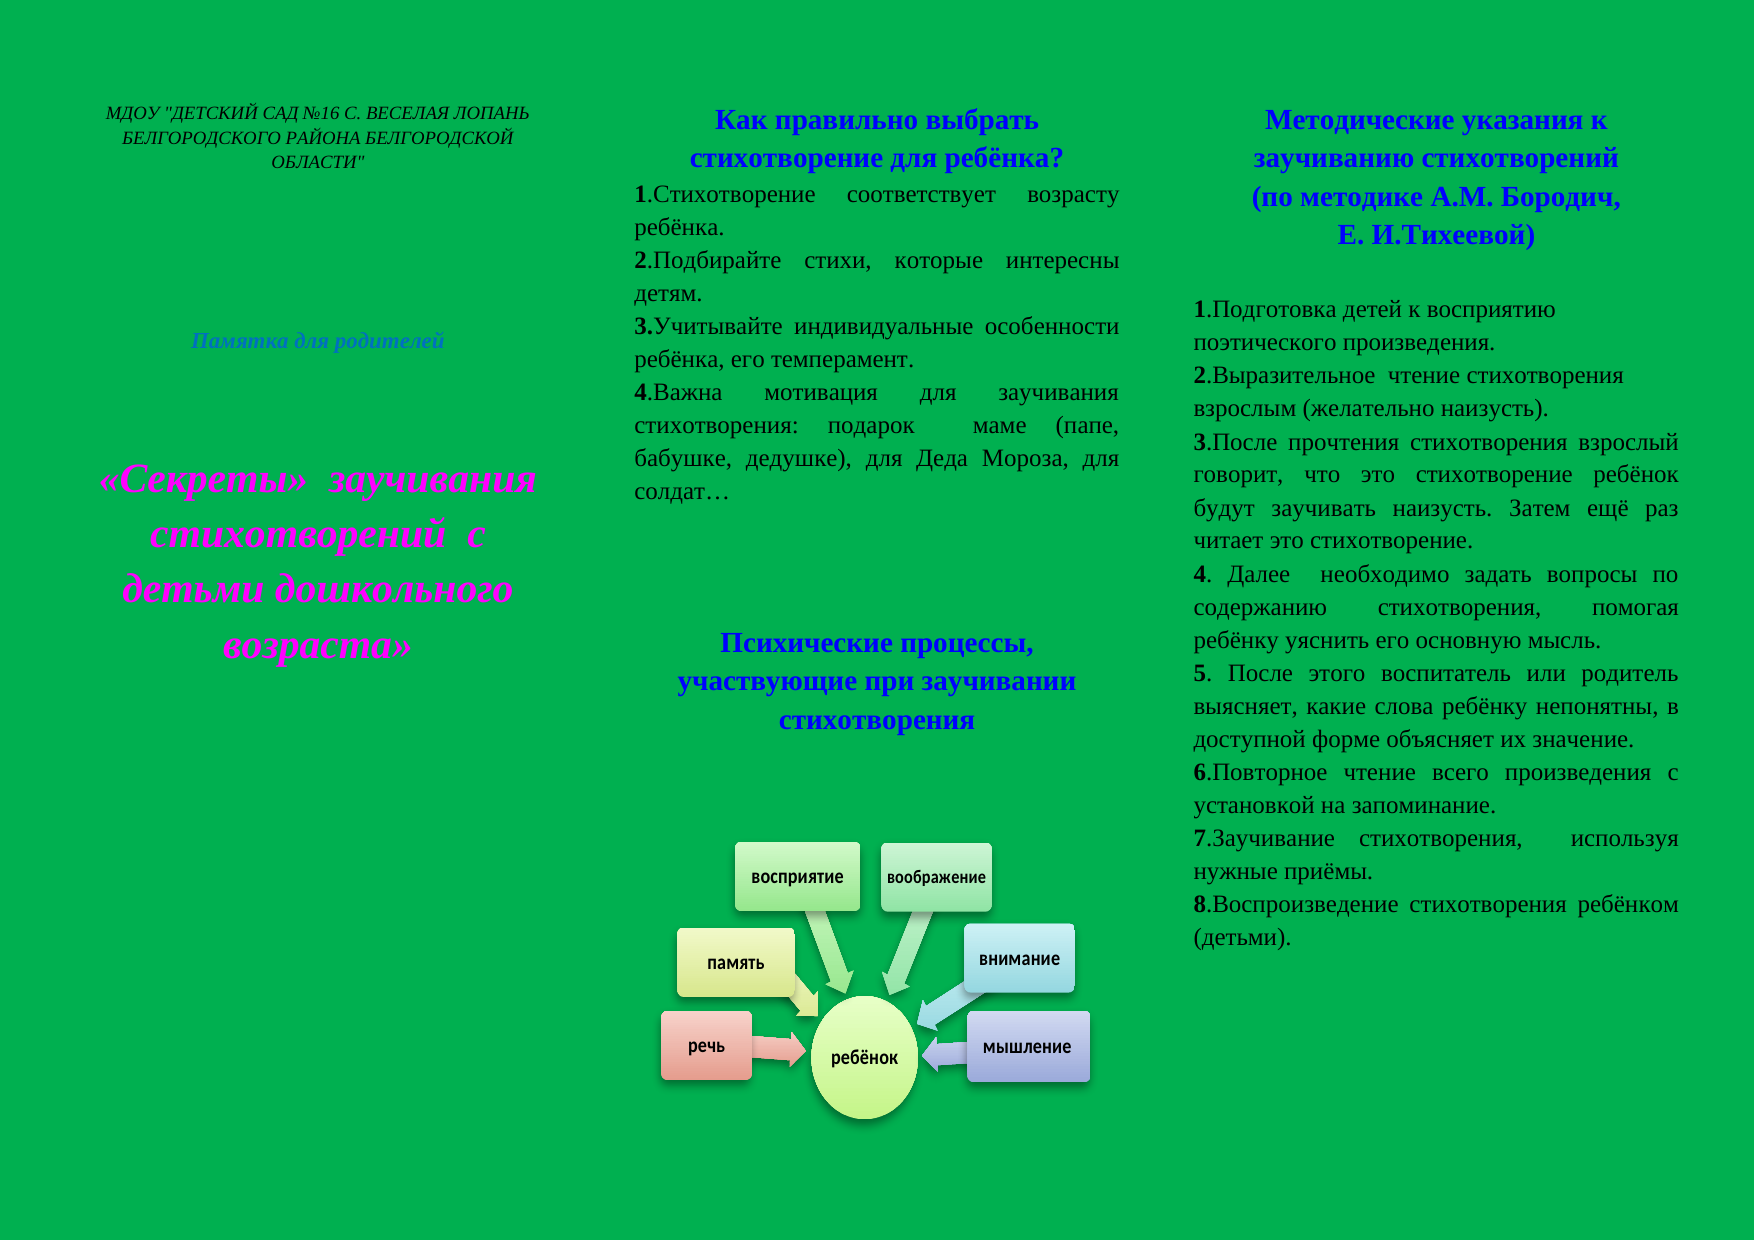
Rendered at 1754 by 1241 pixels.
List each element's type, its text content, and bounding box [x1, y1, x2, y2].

text 3.После прочтения стихотворения взрослый говорит, что это стихотворение ребёнок будут заучивать наизусть. Затем ещё раз читает это стихотворение. [1193, 427, 1679, 554]
text 5. После этого воспитатель или родитель выясняет, какие слова ребёнку непонятны, в доступной форме объясняет их значение. [1193, 658, 1679, 752]
text Методические указания к заучиванию стихотворений [1193, 102, 1679, 174]
text Психические процессы, участвующие при заучивании стихотворения [634, 625, 1119, 735]
text 8.Воспроизведение стихотворения ребёнком (детьми). [1193, 889, 1679, 951]
text 2.Подбирайте стихи, которые интересны детям. [634, 245, 1119, 307]
text 4.Важна мотивация для заучивания стихотворения: подарок маме (папе, бабушке, дедушке), для Деда Мороза, для солдат… [634, 377, 1119, 505]
text «Секреты» заучивания стихотворений с детьми дошкольного возраста» [75, 454, 560, 667]
text МДОУ "ДЕТСКИЙ САД №16 С. ВЕСЕЛАЯ ЛОПАНЬ БЕЛГОРОДСКОГО РАЙОНА БЕЛГОРОДСКОЙ ОБЛАСТИ" [75, 102, 560, 173]
text Как правильно выбрать стихотворение для ребёнка? [634, 102, 1119, 174]
text 1.Стихотворение соответствует возрасту ребёнка. [634, 179, 1119, 241]
text 6.Повторное чтение всего произведения с установкой на запоминание. [1193, 757, 1679, 818]
text 4. Далее необходимо задать вопросы по содержанию стихотворения, помогая ребёнку уяснить его основную мысль. [1193, 559, 1679, 653]
text Памятка для родителей [75, 327, 560, 353]
text (по методике А.М. Бородич, [1193, 179, 1679, 212]
text 1.Подготовка детей к восприятию поэтического произведения. 2.Выразительное чтение стихотворения взрослым (желательно наизусть). [1193, 294, 1679, 422]
text Е. И.Тихеевой) [1193, 217, 1679, 251]
text 3.Учитывайте индивидуальные особенности ребёнка, его темперамент. [634, 311, 1119, 373]
text 7.Заучивание стихотворения, используя нужные приёмы. [1193, 823, 1679, 884]
